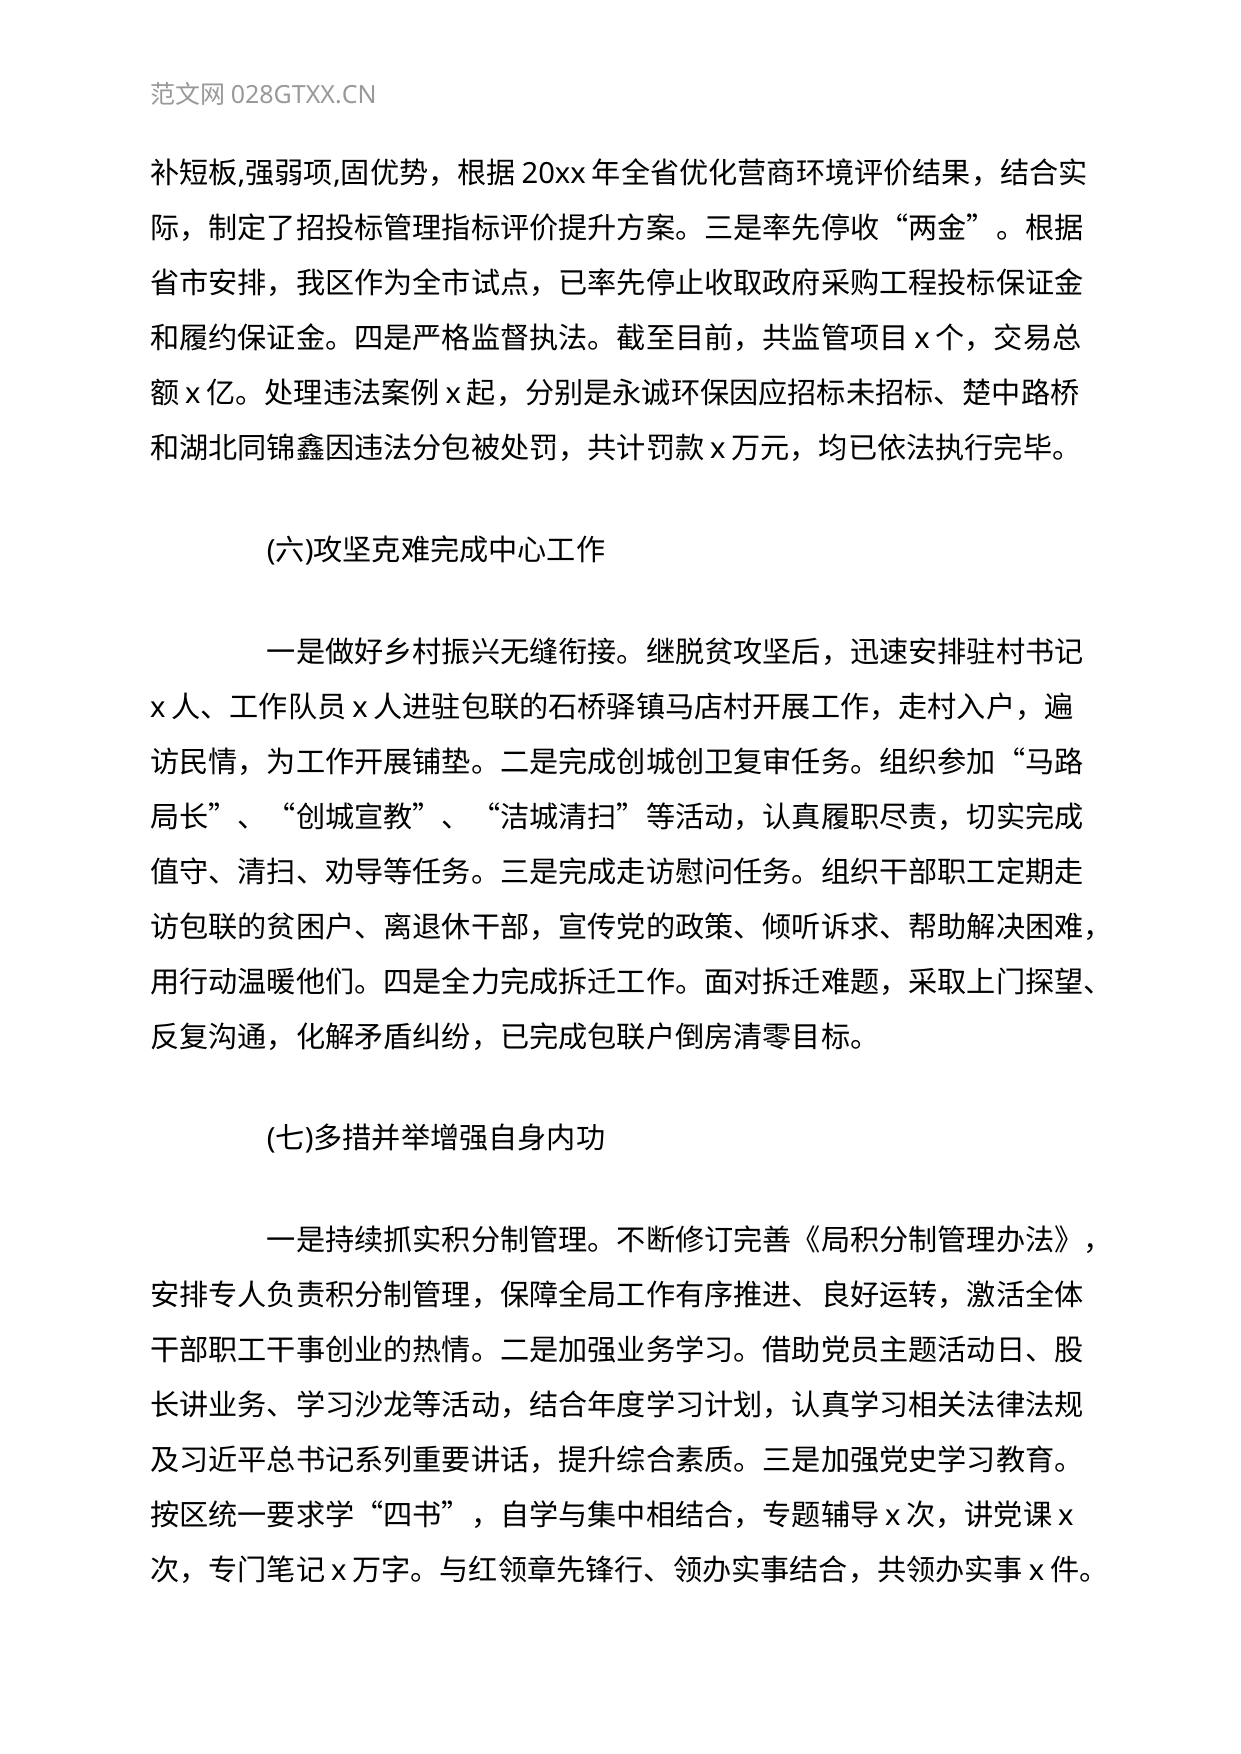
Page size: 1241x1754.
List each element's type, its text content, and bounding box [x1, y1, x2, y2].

text (七)多措并举增强自身内功 [150, 1115, 1090, 1157]
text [150, 150, 1090, 467]
text (六)攻坚克难完成中心工作 [150, 527, 1090, 569]
text 一是做好乡村振兴无缝衔接。继脱贫攻坚后，迅速安排驻村书记x人、工作队员x人进驻包联的石桥驿镇马店村开展工作，走村入户，遍访民情，为工作开展铺垫。二是完成创城创卫复审任务。组织参加“马路局长”、“创城宣教”、“洁城清扫”等活动，认真履职尽责，切实完成值守、清扫、劝导等任务。三是完成走访慰问任务。组织干部职工定期走访包联的贫困户、离退休干部，宣传党的政策、倾听诉求、帮助解决困难，用行动温暖他们。四是全力完成拆迁工作。面对拆迁难题，采取上门探望、反复沟通，化解矛盾纠纷，已完成包联户倒房清零目标。 [150, 629, 1090, 1055]
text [150, 1217, 1090, 1589]
